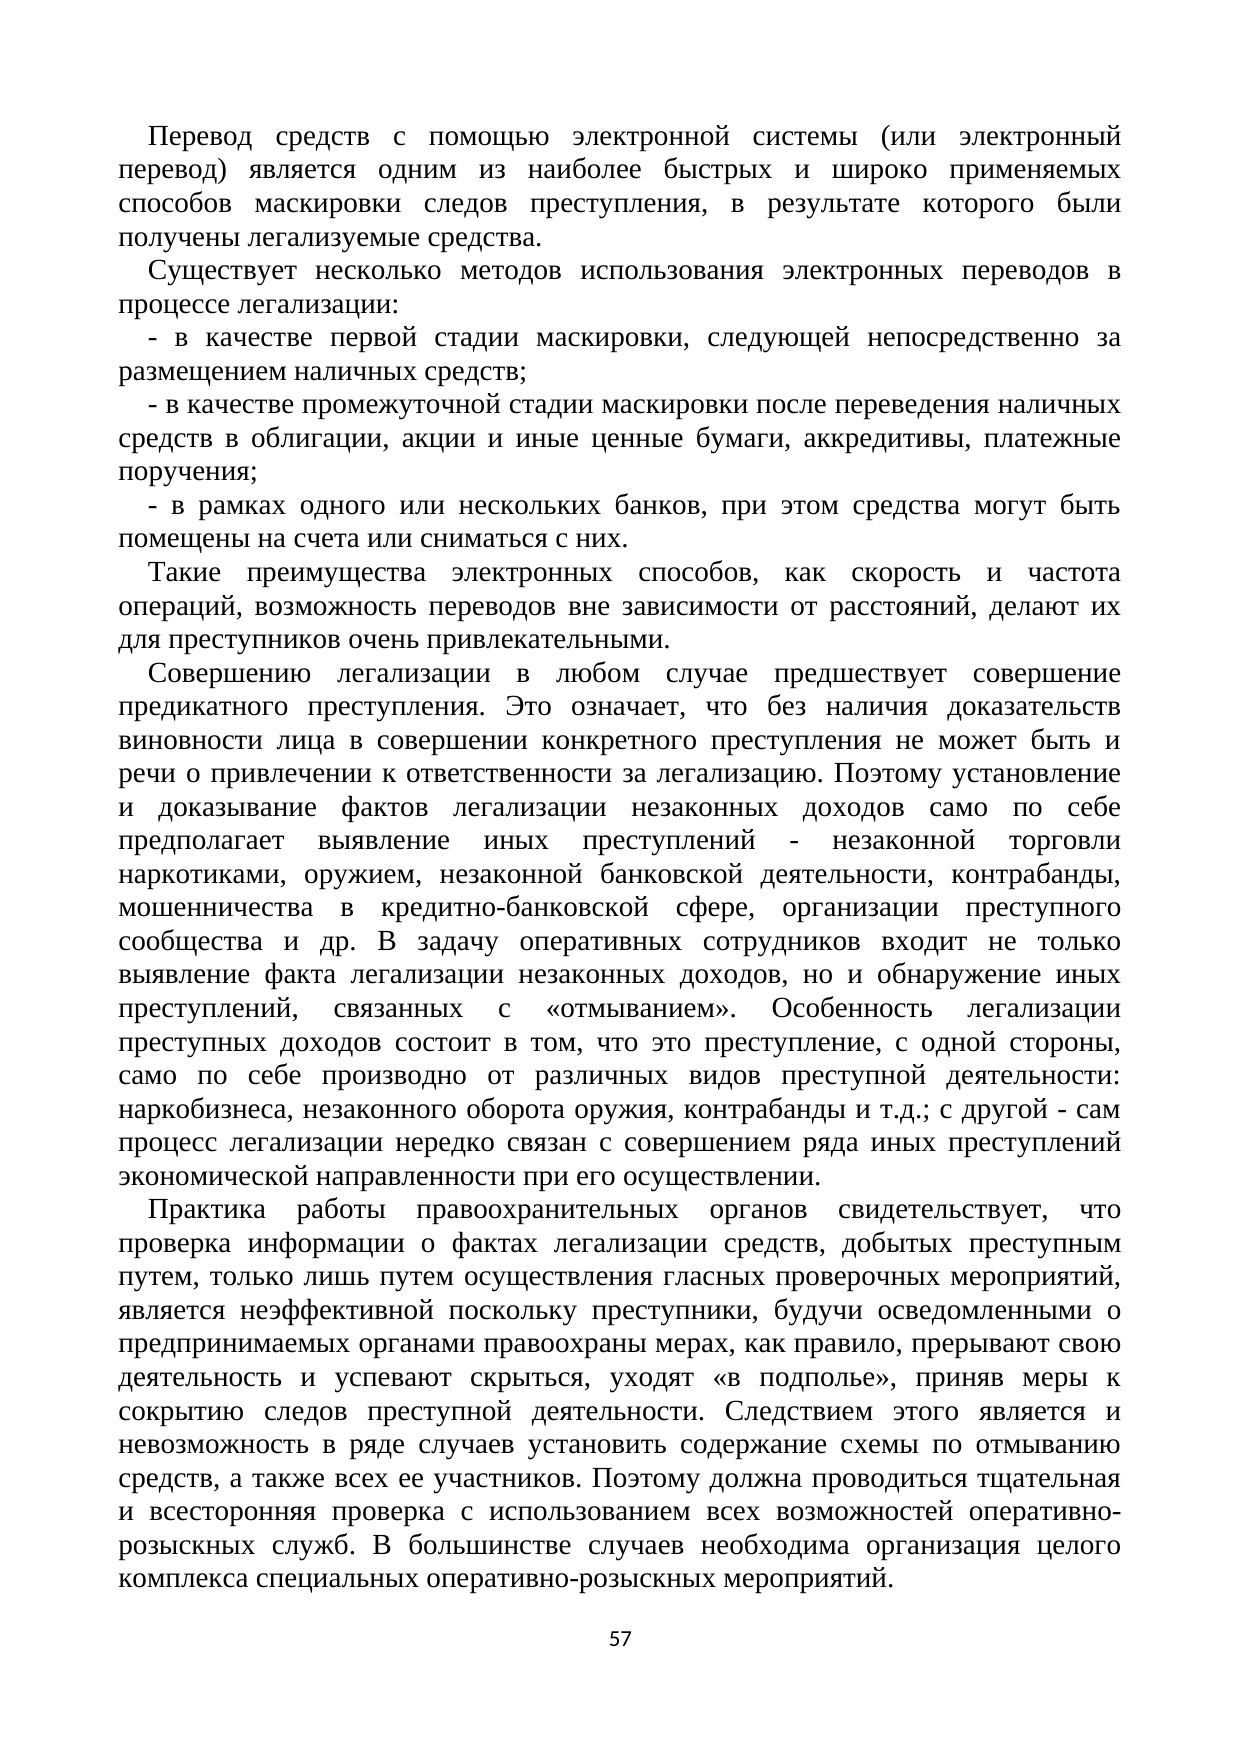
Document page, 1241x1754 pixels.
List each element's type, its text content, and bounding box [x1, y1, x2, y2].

text Существует несколько методов использования электронных переводов в процессе легализации: [118, 252, 1122, 319]
text - в качестве промежуточной стадии маскировки после переведения наличных средств в облигации, акции и иные ценные бумаги, аккредитивы, платежные поручения; [118, 386, 1122, 487]
text Перевод средств с помощью электронной системы (или электронный перевод) является одним из наиболее быстрых и широко применяемых способов маскировки следов преступления, в результате которого были получены легализуемые средства. [118, 118, 1122, 252]
text - в качестве первой стадии маскировки, следующей непосредственно за размещением наличных средств; [118, 319, 1122, 386]
text Совершению легализации в любом случае предшествует совершение предикатного преступления. Это означает, что без наличия доказательств виновности лица в совершении конкретного преступления не может быть и речи о привлечении к ответственности за легализацию. Поэтому установление и доказывание фактов легализации незаконных доходов само по себе предполагает выявление иных преступлений - незаконной торговли наркотиками, оружием, незаконной банковской деятельности, контрабанды, мошенничества в кредитно-банковской сфере, организации преступного сообщества и др. В задачу оперативных сотрудников входит не только выявление факта легализации незаконных доходов, но и обнаружение иных преступлений, связанных с «отмыванием». Особенность легализации преступных доходов состоит в том, что это преступление, с одной стороны, само по себе производно от различных видов преступной деятельности: наркобизнеса, незаконного оборота оружия, контрабанды и т.д.; с другой - сам процесс легализации нередко связан с совершением ряда иных преступлений экономической направленности при его осуществлении. [118, 655, 1122, 1191]
text Практика работы правоохранительных органов свидетельствует, что проверка информации о фактах легализации средств, добытых преступным путем, только лишь путем осуществления гласных проверочных мероприятий, является неэффективной поскольку преступники, будучи осведомленными о предпринимаемых органами правоохраны мерах, как правило, прерывают свою деятельность и успевают скрыться, уходят «в подполье», приняв меры к сокрытию следов преступной деятельности. Следствием этого является и невозможность в ряде случаев установить содержание схемы по отмыванию средств, а также всех ее участников. Поэтому должна проводиться тщательная и всесторонняя проверка с использованием всех возможностей оперативно-розыскных служб. В большинстве случаев необходима организация целого комплекса специальных оперативно-розыскных мероприятий. [118, 1191, 1122, 1594]
text - в рамках одного или нескольких банков, при этом средства могут быть помещены на счета или сниматься с них. [118, 487, 1122, 554]
text Такие преимущества электронных способов, как скорость и частота операций, возможность переводов вне зависимости от расстояний, делают их для преступников очень привлекательными. [118, 554, 1122, 655]
